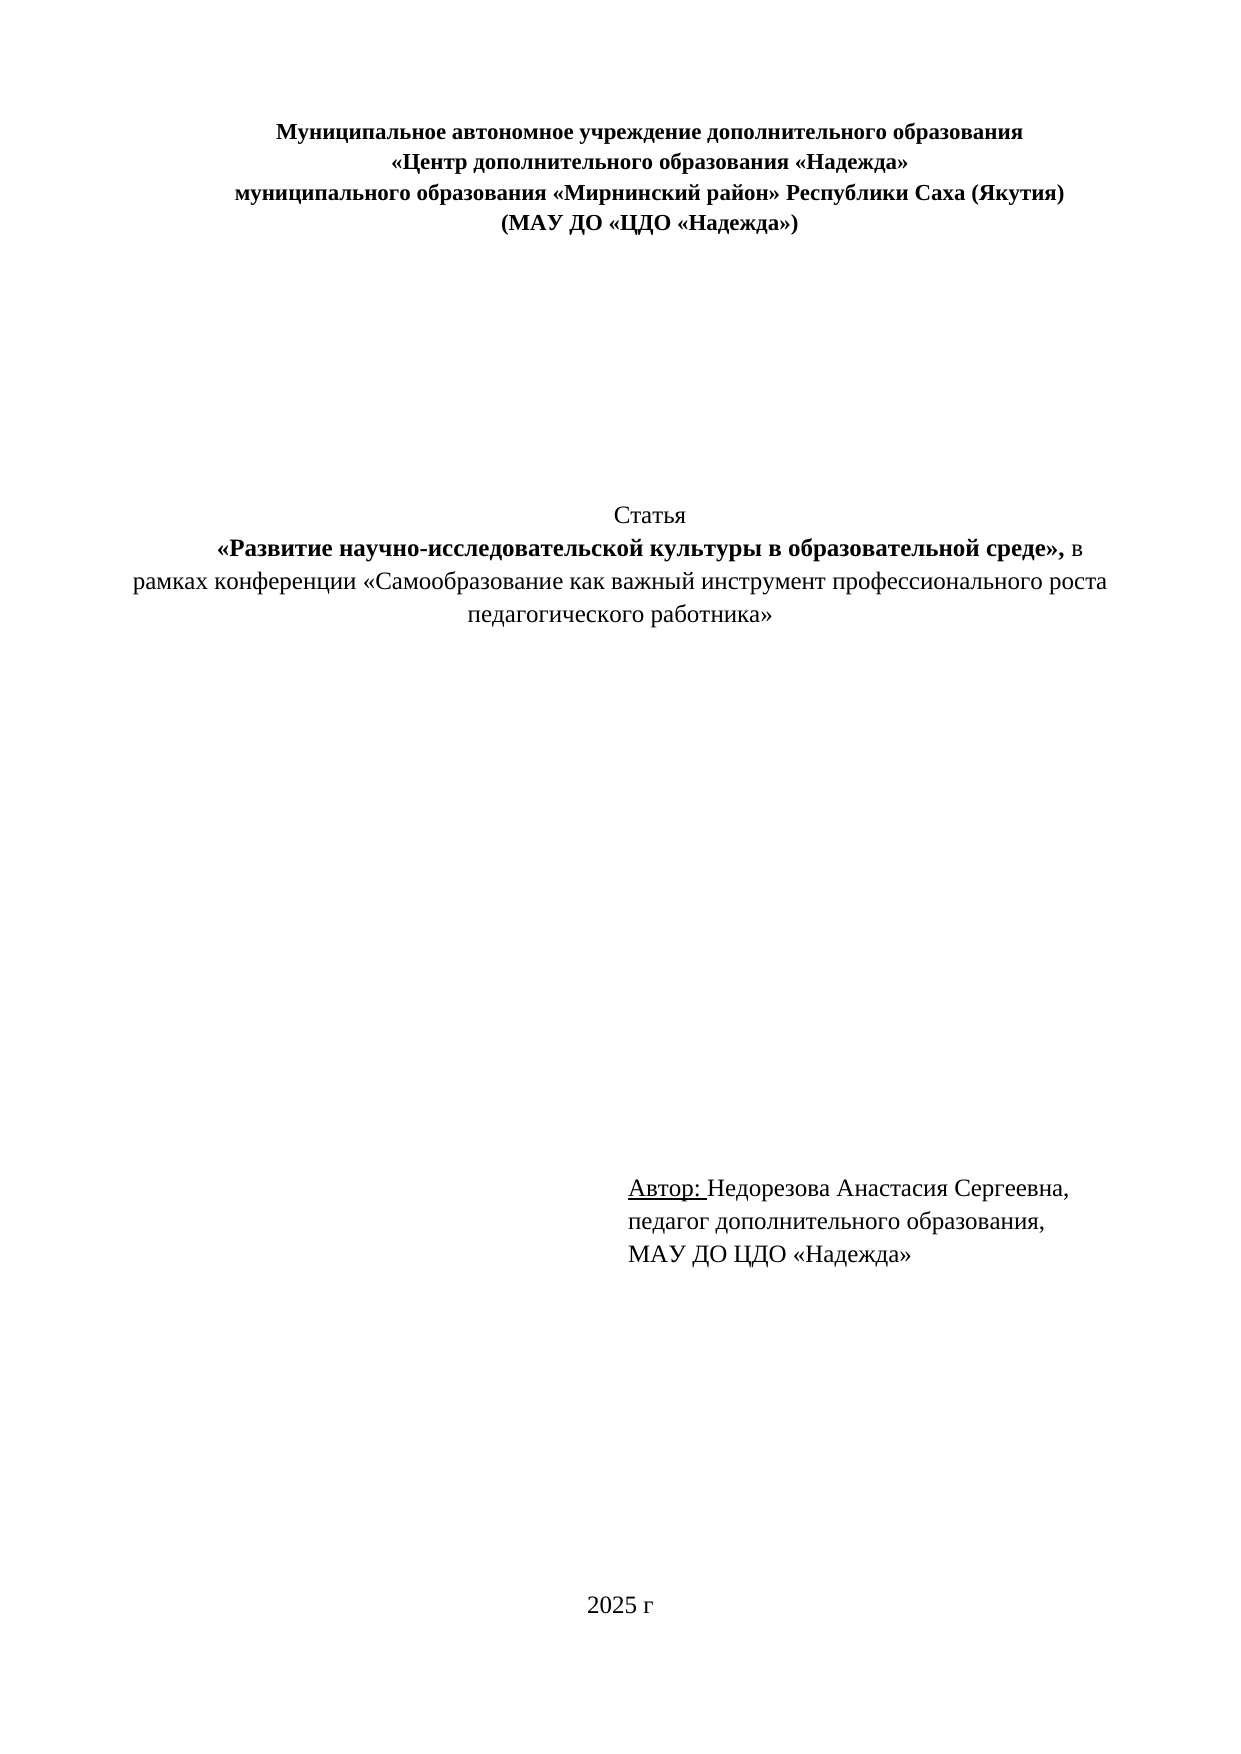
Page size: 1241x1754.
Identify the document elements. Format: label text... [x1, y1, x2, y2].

text муниципального образования «Мирнинский район» Республики Саха (Якутия) [118, 178, 1122, 205]
text Статья [118, 500, 1122, 529]
text 2025 г [118, 1590, 1122, 1619]
text «Центр дополнительного образования «Надежда» [118, 148, 1122, 175]
text (МАУ ДО «ЦДО «Надежда») [118, 209, 1122, 235]
text «Развитие научно-исследовательской культуры в образовательной среде», в рамках конференции «Самообразование как важный инструмент профессионального роста педагогического работника» [118, 533, 1122, 628]
text Муниципальное автономное учреждение дополнительного образования [118, 118, 1122, 144]
table_header Автор: Недорезова Анастасия Сергеевна, педагог дополнительного образования, МАУ ДО ЦДО «Надежда» [617, 1174, 1103, 1509]
